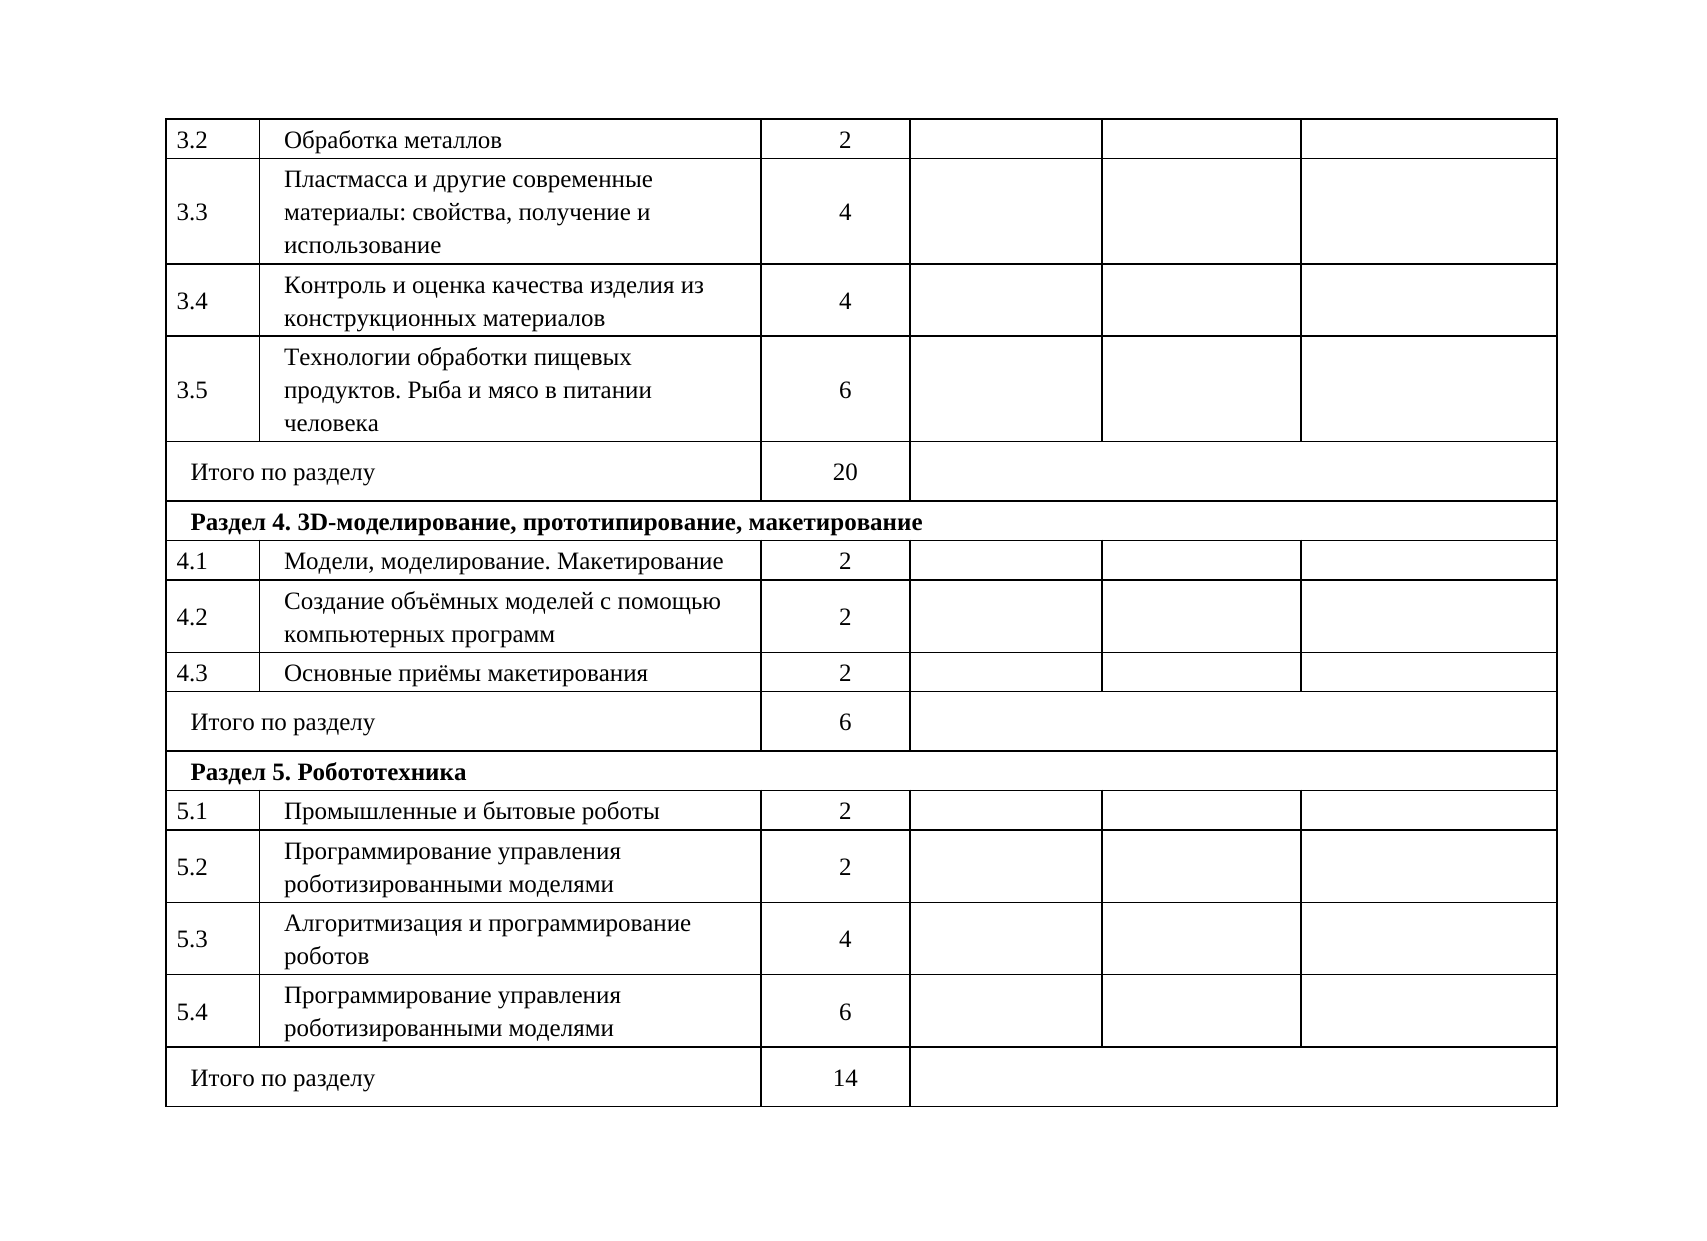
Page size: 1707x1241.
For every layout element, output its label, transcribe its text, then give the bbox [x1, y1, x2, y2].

table_cell 5.1 [167, 791, 259, 829]
table_cell [911, 337, 1101, 441]
table_cell 3.5 [167, 337, 259, 441]
table_cell 3.4 [167, 265, 259, 335]
table_cell Создание объёмных моделей с помощью компьютерных программ [260, 581, 760, 651]
table_cell 6 [762, 337, 909, 441]
table_cell [911, 120, 1101, 157]
table_cell [911, 265, 1101, 335]
table_cell Промышленные и бытовые роботы [260, 791, 760, 829]
table_cell 6 [762, 975, 909, 1046]
table_cell Раздел 4. 3D-моделирование, прототипирование, макетирование [167, 502, 1556, 539]
table_cell [1103, 541, 1300, 579]
table_cell 4.3 [167, 653, 259, 691]
table_cell Модели, моделирование. Макетирование [260, 541, 760, 579]
table_cell [1302, 581, 1556, 651]
table_cell 5.4 [167, 975, 259, 1046]
table_cell 5.3 [167, 903, 259, 974]
table_cell [1103, 791, 1300, 829]
table_cell [1302, 975, 1556, 1046]
table_cell Контроль и оценка качества изделия из конструкционных материалов [260, 265, 760, 335]
table_cell 3.3 [167, 159, 259, 263]
table_cell 14 [762, 1048, 909, 1106]
table_cell 2 [762, 831, 909, 901]
table_cell Раздел 5. Робототехника [167, 752, 1556, 789]
table_cell Технологии обработки пищевых продуктов. Рыба и мясо в питании человека [260, 337, 760, 441]
table_cell [1302, 159, 1556, 263]
table_cell [1302, 120, 1556, 157]
table_cell [1302, 653, 1556, 691]
table_cell [911, 541, 1101, 579]
table_cell [911, 791, 1101, 829]
table_cell 20 [762, 442, 909, 500]
table_cell Программирование управления роботизированными моделями [260, 975, 760, 1046]
table_cell [1302, 337, 1556, 441]
table_cell [911, 581, 1101, 651]
table_cell 2 [762, 120, 909, 157]
table_cell 2 [762, 791, 909, 829]
table_cell [1302, 791, 1556, 829]
table_cell [911, 159, 1101, 263]
table_cell [911, 831, 1101, 901]
table_cell Итого по разделу [167, 1048, 760, 1106]
table_cell 4 [762, 903, 909, 974]
table_cell Обработка металлов [260, 120, 760, 157]
table_cell [1302, 265, 1556, 335]
table_cell 2 [762, 581, 909, 651]
table_cell 3.2 [167, 120, 259, 157]
table_cell [911, 903, 1101, 974]
table_cell [1103, 120, 1300, 157]
table_cell [1103, 975, 1300, 1046]
table_cell 4 [762, 159, 909, 263]
table_cell [911, 442, 1556, 500]
table_cell [1302, 903, 1556, 974]
table_cell 2 [762, 653, 909, 691]
table_cell 5.2 [167, 831, 259, 901]
table_cell Основные приёмы макетирования [260, 653, 760, 691]
table_cell [911, 975, 1101, 1046]
table_cell Программирование управления роботизированными моделями [260, 831, 760, 901]
table_cell [911, 692, 1556, 750]
table_cell [1103, 581, 1300, 651]
table_cell [911, 653, 1101, 691]
table_cell Пластмасса и другие современные материалы: свойства, получение и использование [260, 159, 760, 263]
table_cell [1103, 903, 1300, 974]
table_cell Итого по разделу [167, 442, 760, 500]
table_cell [1302, 831, 1556, 901]
table_cell 4.1 [167, 541, 259, 579]
table_cell [1302, 541, 1556, 579]
table_cell 2 [762, 541, 909, 579]
table_cell 6 [762, 692, 909, 750]
table_cell [1103, 337, 1300, 441]
table_cell [1103, 159, 1300, 263]
table_cell 4.2 [167, 581, 259, 651]
table_cell Алгоритмизация и программирование роботов [260, 903, 760, 974]
table_cell 4 [762, 265, 909, 335]
table_cell [911, 1048, 1556, 1106]
table_cell [1103, 653, 1300, 691]
table_cell [1103, 265, 1300, 335]
table_cell Итого по разделу [167, 692, 760, 750]
table_cell [1103, 831, 1300, 901]
